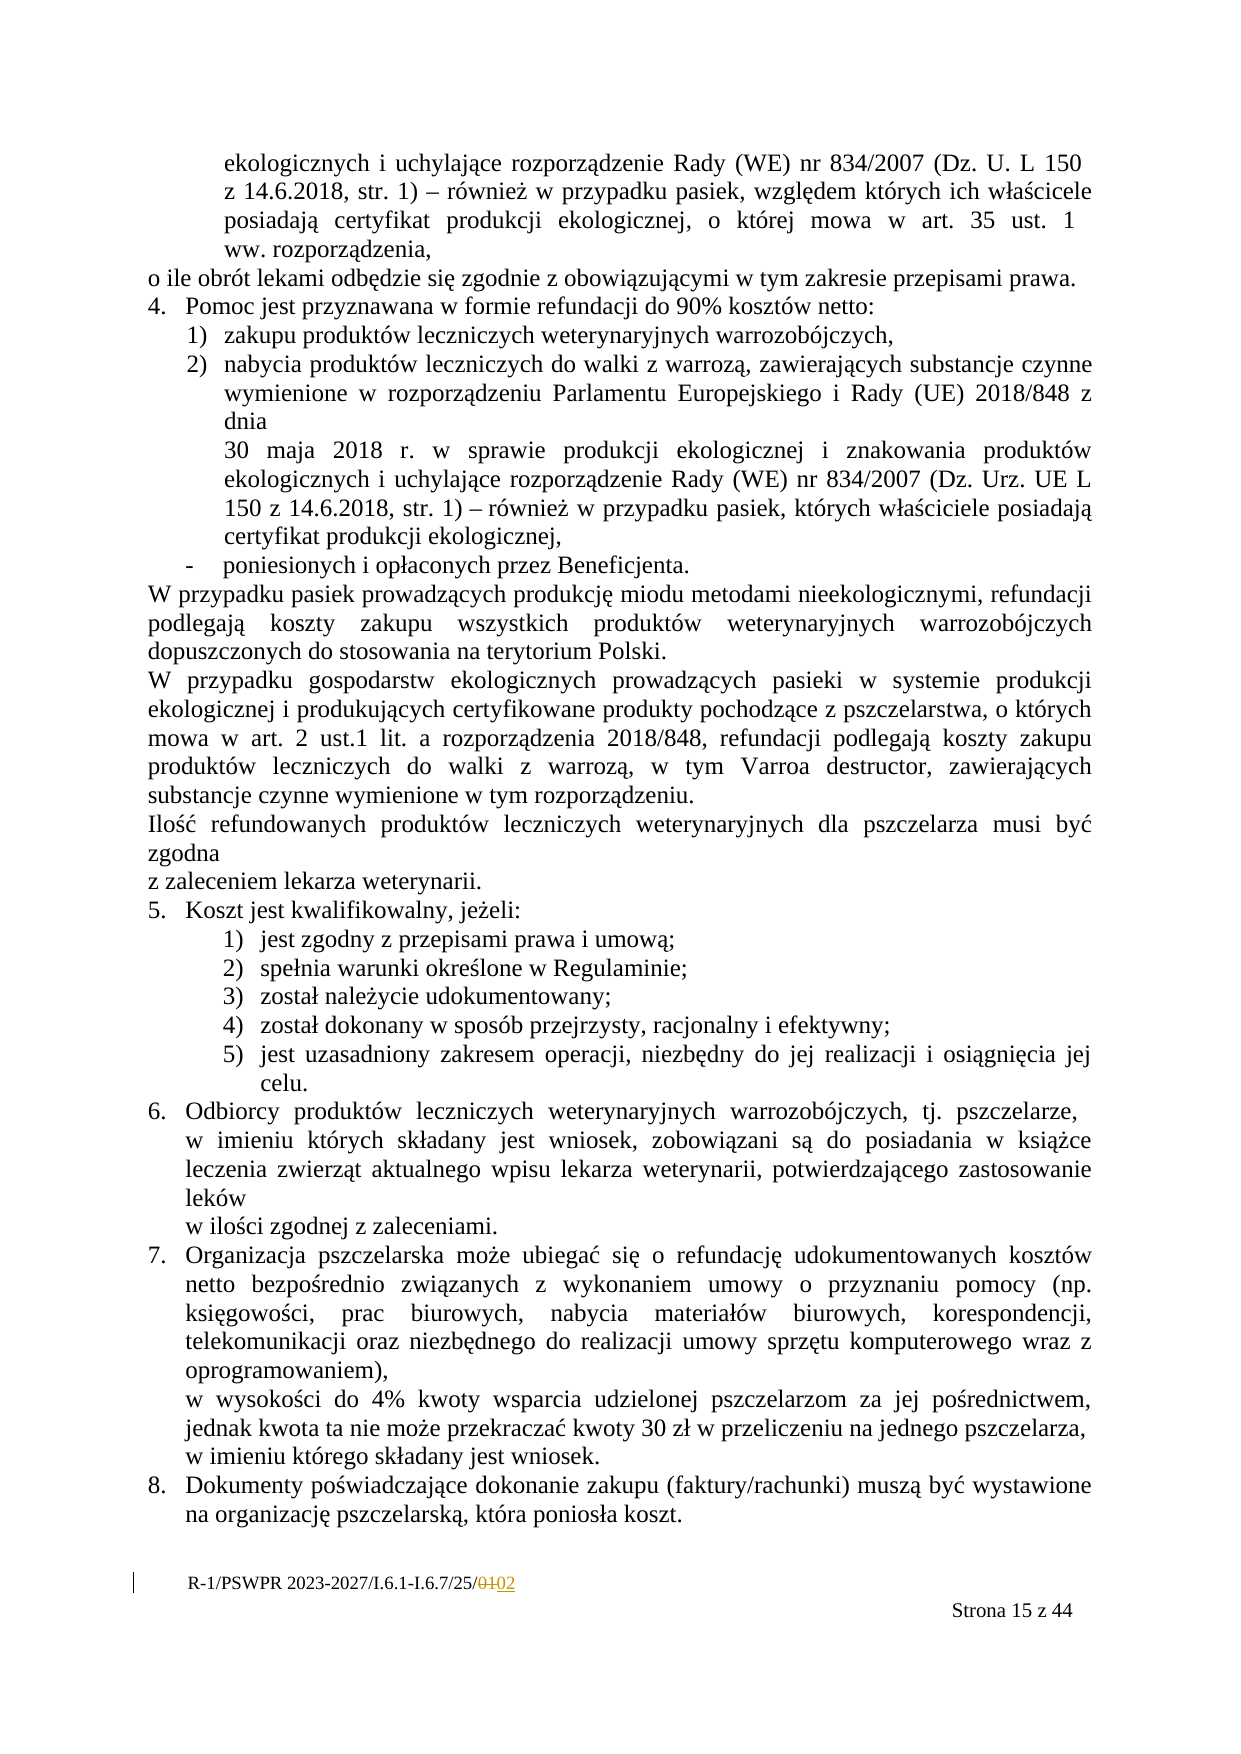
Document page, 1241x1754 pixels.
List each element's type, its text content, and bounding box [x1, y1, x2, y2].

list spełnia warunki określone w Regulaminie; [223, 953, 1092, 981]
list Koszt jest kwalifikowalny, jeżeli: [148, 895, 1092, 924]
list nabycia produktów leczniczych do walki z warrozą, zawierających substancje czynne wymienione w rozporządzeniu Parlamentu Europejskiego i Rady (UE) 2018/848 z dnia 30 maja 2018 r. w sprawie produkcji ekologicznej i znakowania produktów ekologicznych i uchylające rozporządzenie Rady (WE) nr 834/2007 (Dz. Urz. UE L 150 z 14.6.2018, str. 1) – również w przypadku pasiek, których właściciele posiadają certyfikat produkcji ekologicznej, [186, 349, 1092, 550]
list jest uzasadniony zakresem operacji, niezbędny do jej realizacji i osiągnięcia jej celu. [223, 1039, 1092, 1096]
list Organizacja pszczelarska może ubiegać się o refundację udokumentowanych kosztów netto bezpośrednio związanych z wykonaniem umowy o przyznaniu pomocy (np. księgowości, prac biurowych, nabycia materiałów biurowych, korespondencji, telekomunikacji oraz niezbędnego do realizacji umowy sprzętu komputerowego wraz z oprogramowaniem), w wysokości do 4% kwoty wsparcia udzielonej pszczelarzom za jej pośrednictwem, jednak kwota ta nie może przekraczać kwoty 30 zł w przeliczeniu na jednego pszczelarza, w imieniu którego składany jest wniosek. [148, 1240, 1092, 1470]
list jest zgodny z przepisami prawa i umową; [223, 924, 1092, 953]
list zakupu produktów leczniczych weterynaryjnych warrozobójczych, [186, 320, 1092, 349]
list Pomoc jest przyznawana w formie refundacji do 90% kosztów netto: [148, 291, 1092, 320]
list poniesionych i opłaconych przez Beneficjenta. [185, 550, 1092, 579]
text Ilość refundowanych produktów leczniczych weterynaryjnych dla pszczelarza musi być zgodna z zaleceniem lekarza weterynarii. [148, 809, 1092, 895]
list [186, 148, 1092, 263]
list Dokumenty poświadczające dokonanie zakupu (faktury/rachunki) muszą być wystawione na organizację pszczelarską, która poniosła koszt. [148, 1470, 1092, 1528]
list Odbiorcy produktów leczniczych weterynaryjnych warrozobójczych, tj. pszczelarze, w imieniu których składany jest wniosek, zobowiązani są do posiadania w książce leczenia zwierząt aktualnego wpisu lekarza weterynarii, potwierdzającego zastosowanie leków w ilości zgodnej z zaleceniami. [148, 1096, 1092, 1240]
list został należycie udokumentowany; [223, 981, 1092, 1010]
list został dokonany w sposób przejrzysty, racjonalny i efektywny; [223, 1010, 1092, 1039]
text W przypadku pasiek prowadzących produkcję miodu metodami nieekologicznymi, refundacji podlegają koszty zakupu wszystkich produktów weterynaryjnych warrozobójczych dopuszczonych do stosowania na terytorium Polski. [148, 579, 1092, 665]
text W przypadku gospodarstw ekologicznych prowadzących pasieki w systemie produkcji ekologicznej i produkujących certyfikowane produkty pochodzące z pszczelarstwa, o których mowa w art. 2 ust.1 lit. a rozporządzenia 2018/848, refundacji podlegają koszty zakupu produktów leczniczych do walki z warrozą, w tym Varroa destructor, zawierających substancje czynne wymienione w tym rozporządzeniu. [148, 665, 1092, 809]
text o ile obrót lekami odbędzie się zgodnie z obowiązującymi w tym zakresie przepisami prawa. [148, 263, 1092, 291]
